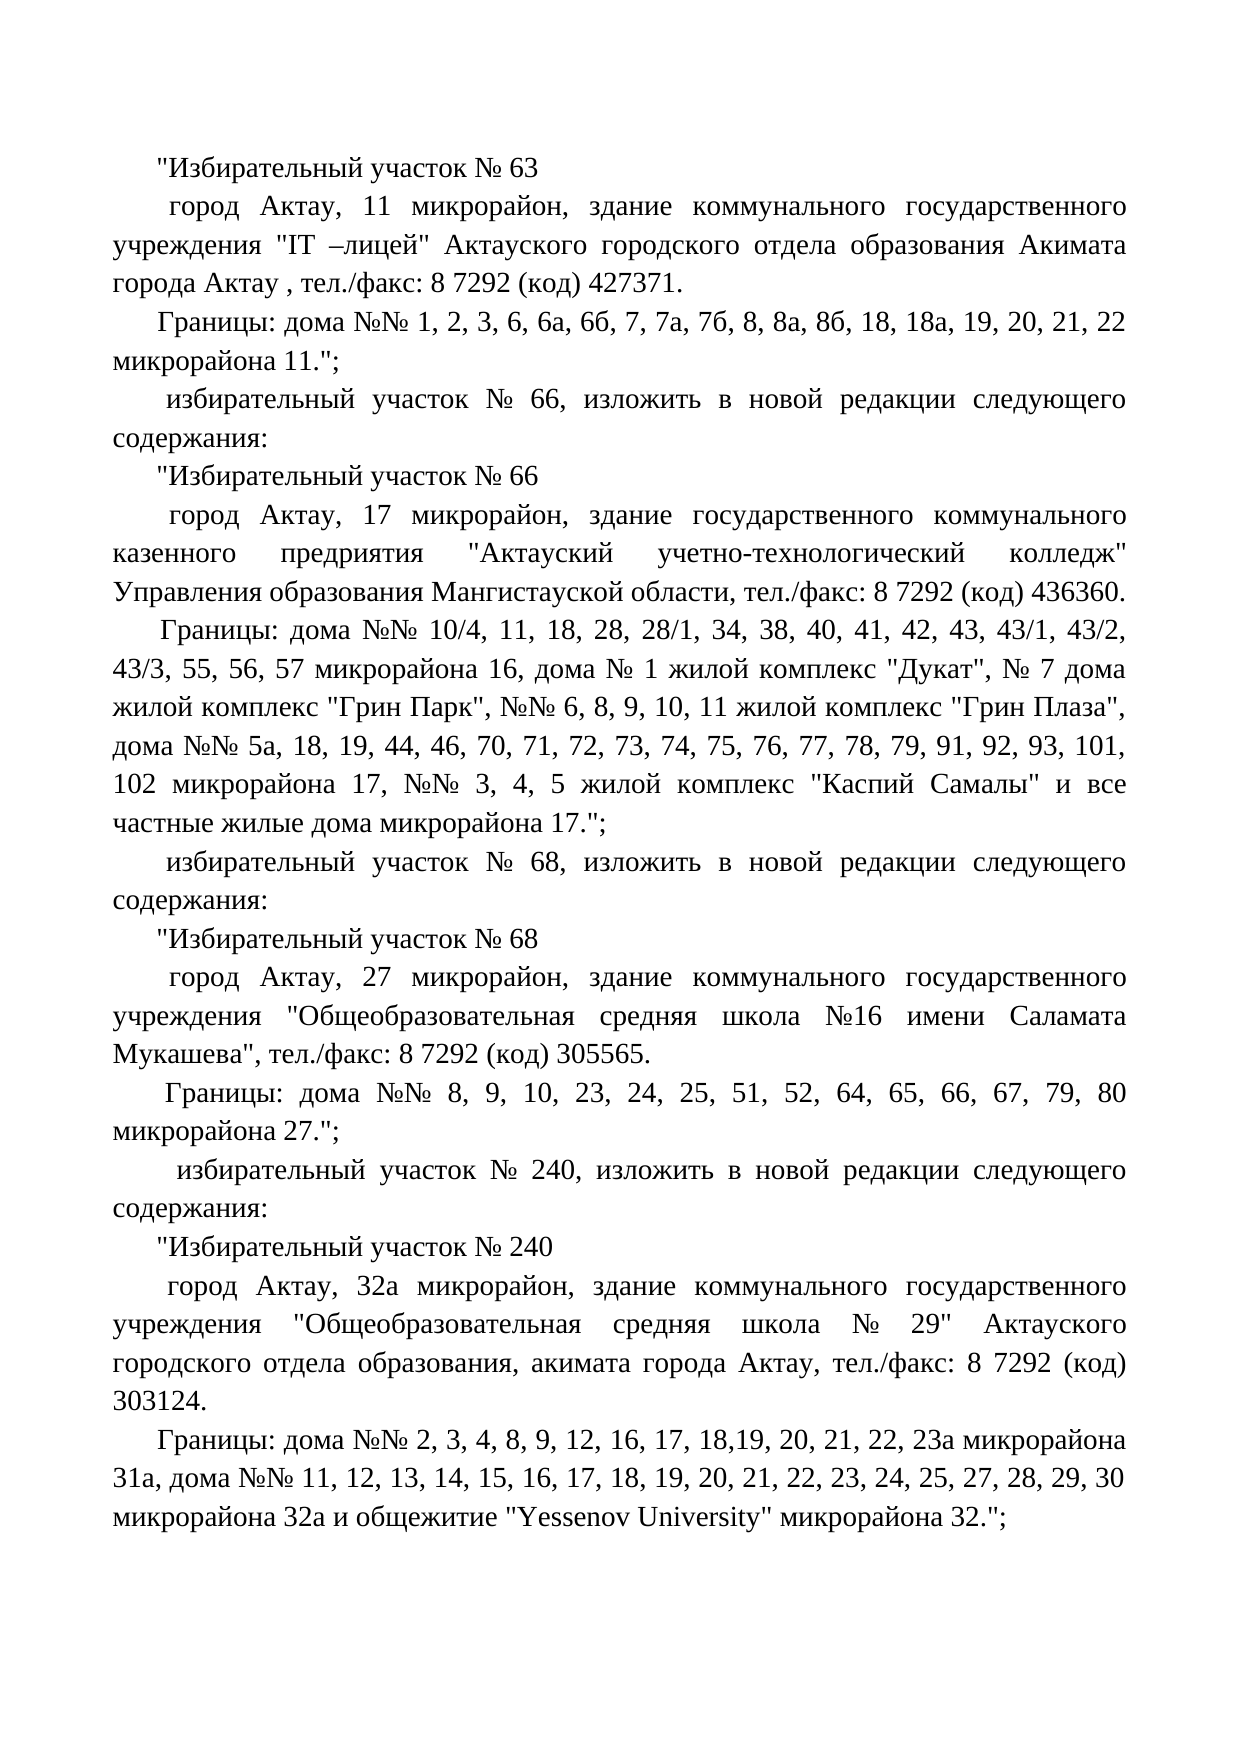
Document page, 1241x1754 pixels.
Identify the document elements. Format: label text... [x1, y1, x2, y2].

text город Актау, 32а микрорайон, здание коммунального государственного учреждения "Общеобразовательная средняя школа № 29" Актауского городского отдела образования, акимата города Актау, тел./факс: 8 7292 (код) 303124. [112, 1268, 1128, 1417]
text избирательный участок № 66, изложить в новой редакции следующего содержания: [112, 381, 1128, 453]
text "Избирательный участок № 68 [112, 921, 1128, 954]
text избирательный участок № 68, изложить в новой редакции следующего содержания: [112, 844, 1128, 916]
text Границы: дома №№ 1, 2, 3, 6, 6а, 6б, 7, 7а, 7б, 8, 8а, 8б, 18, 18а, 19, 20, 21, 22 микрорайона 11."; [112, 304, 1128, 376]
text Границы: дома №№ 2, 3, 4, 8, 9, 12, 16, 17, 18,19, 20, 21, 22, 23а микрорайона 31а, дома №№ 11, 12, 13, 14, 15, 16, 17, 18, 19, 20, 21, 22, 23, 24, 25, 27, 28, 29, 30 микрорайона 32а и общежитие "Yessenov University" микрорайона 32."; [112, 1422, 1128, 1532]
text "Избирательный участок № 66 [112, 458, 1128, 492]
text "Избирательный участок № 63 [112, 150, 1128, 183]
text Границы: дома №№ 10/4, 11, 18, 28, 28/1, 34, 38, 40, 41, 42, 43, 43/1, 43/2, 43/3, 55, 56, 57 микрорайона 16, дома № 1 жилой комплекс "Дукат", № 7 дома жилой комплекс "Грин Парк", №№ 6, 8, 9, 10, 11 жилой комплекс "Грин Плаза", дома №№ 5а, 18, 19, 44, 46, 70, 71, 72, 73, 74, 75, 76, 77, 78, 79, 91, 92, 93, 101, 102 микрорайона 17, №№ 3, 4, 5 жилой комплекс "Каспий Самалы" и все частные жилые дома микрорайона 17."; [112, 612, 1128, 839]
text "Избирательный участок № 240 [112, 1229, 1128, 1263]
text город Актау, 17 микрорайон, здание государственного коммунального казенного предриятия "Актауский учетно-технологический колледж" Управления образования Мангистауской области, тел./факс: 8 7292 (код) 436360. [112, 497, 1128, 607]
text город Актау, 27 микрорайон, здание коммунального государственного учреждения "Общеобразовательная средняя школа №16 имени Саламата Мукашева", тел./факс: 8 7292 (код) 305565. [112, 959, 1128, 1070]
text город Актау, 11 микрорайон, здание коммунального государственного учреждения "ІТ –лицей" Актауского городского отдела образования Акимата города Актау , тел./факс: 8 7292 (код) 427371. [112, 188, 1128, 299]
text избирательный участок № 240, изложить в новой редакции следующего содержания: [112, 1152, 1128, 1224]
text Границы: дома №№ 8, 9, 10, 23, 24, 25, 51, 52, 64, 65, 66, 67, 79, 80 микрорайона 27."; [112, 1075, 1128, 1147]
